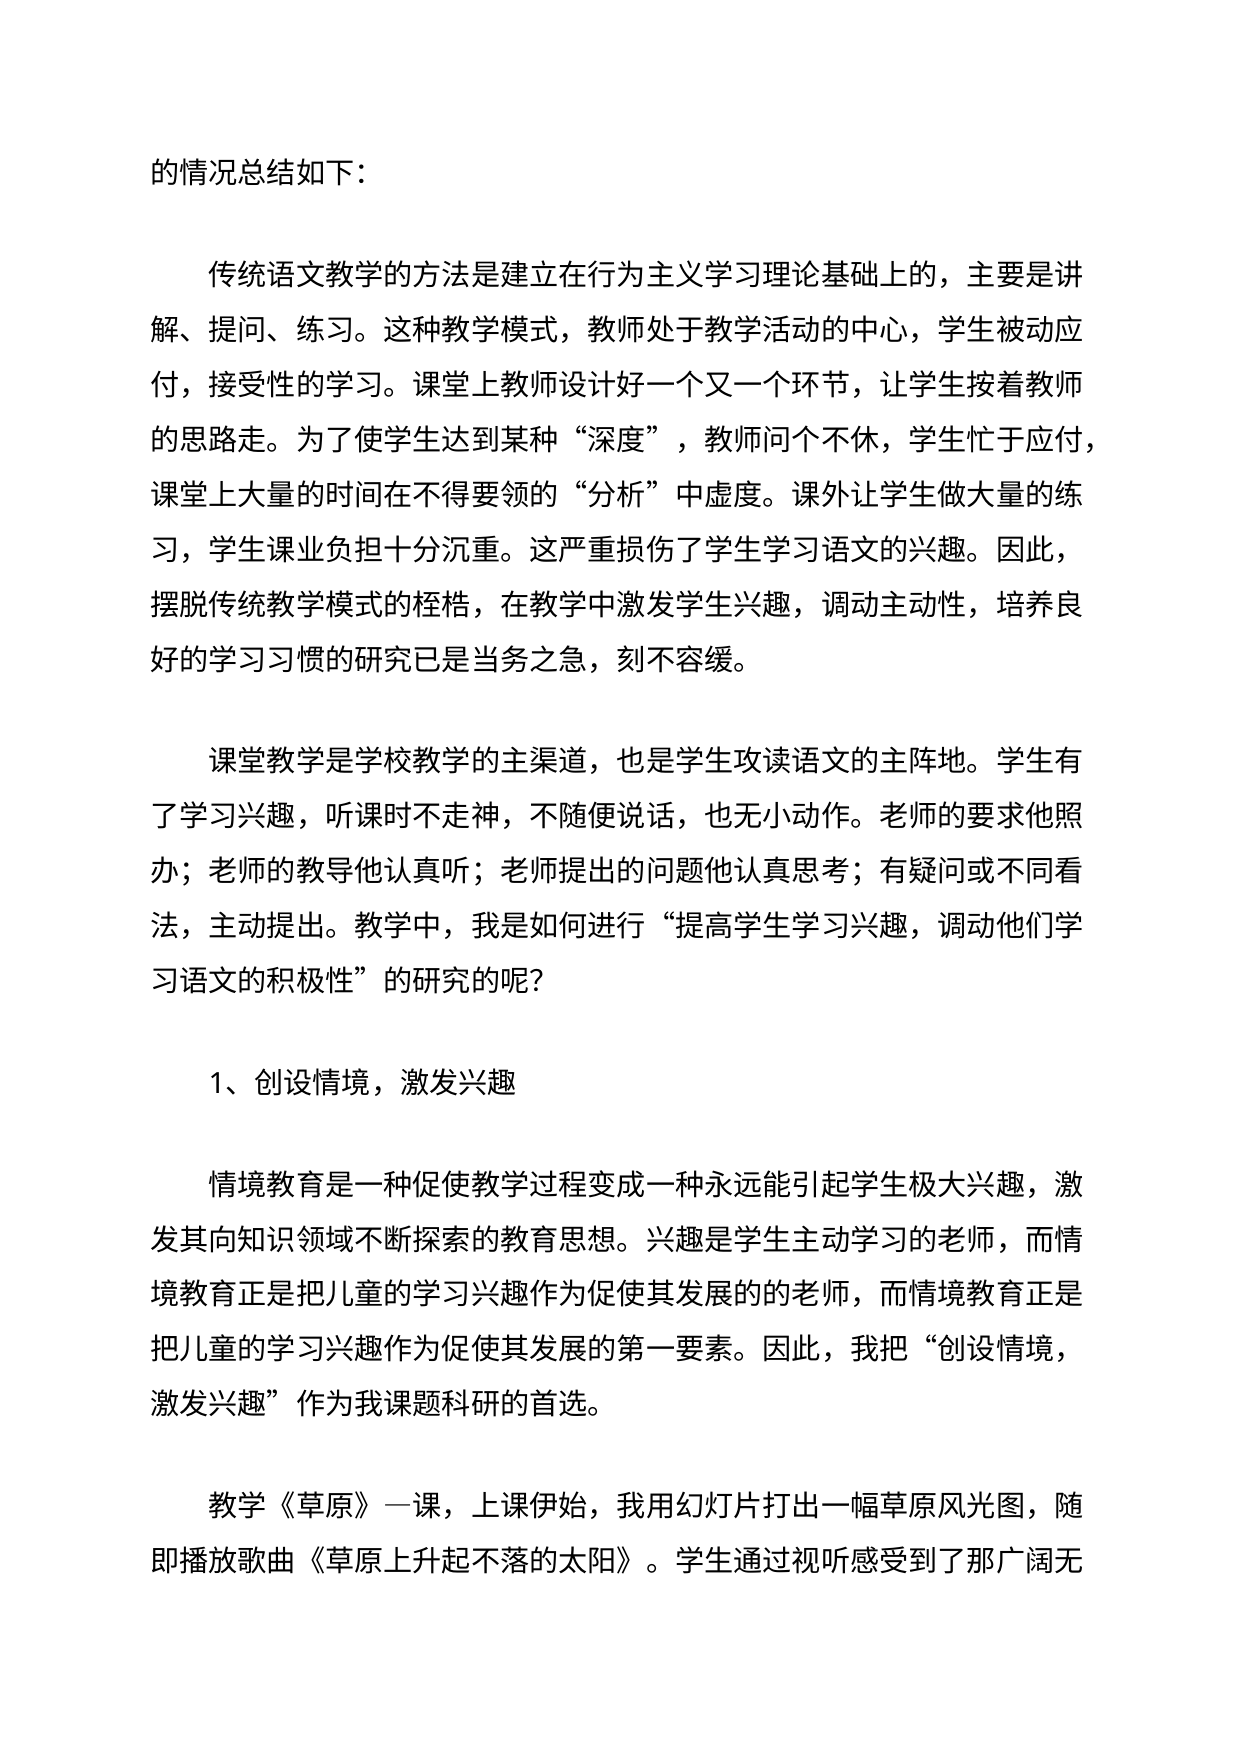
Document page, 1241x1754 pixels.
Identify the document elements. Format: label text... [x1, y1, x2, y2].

text 传统语文教学的方法是建立在行为主义学习理论基础上的，主要是讲解、提问、练习。这种教学模式，教师处于教学活动的中心，学生被动应付，接受性的学习。课堂上教师设计好一个又一个环节，让学生按着教师的思路走。为了使学生达到某种“深度”，教师问个不休，学生忙于应付，课堂上大量的时间在不得要领的“分析”中虚度。课外让学生做大量的练习，学生课业负担十分沉重。这严重损伤了学生学习语文的兴趣。因此，摆脱传统教学模式的桎梏，在教学中激发学生兴趣，调动主动性，培养良好的学习习惯的研究已是当务之急，刻不容缓。 [150, 252, 1090, 678]
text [150, 1482, 1090, 1580]
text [150, 150, 1090, 192]
text 1、创设情境，激发兴趣 [150, 1059, 1090, 1102]
text 情境教育是一种促使教学过程变成一种永远能引起学生极大兴趣，激发其向知识领域不断探索的教育思想。兴趣是学生主动学习的老师，而情境教育正是把儿童的学习兴趣作为促使其发展的的老师，而情境教育正是把儿童的学习兴趣作为促使其发展的第一要素。因此，我把“创设情境，激发兴趣”作为我课题科研的首选。 [150, 1161, 1090, 1423]
text 课堂教学是学校教学的主渠道，也是学生攻读语文的主阵地。学生有了学习兴趣，听课时不走神，不随便说话，也无小动作。老师的要求他照办；老师的教导他认真听；老师提出的问题他认真思考；有疑问或不同看法，主动提出。教学中，我是如何进行“提高学生学习兴趣，调动他们学习语文的积极性”的研究的呢？ [150, 738, 1090, 1000]
